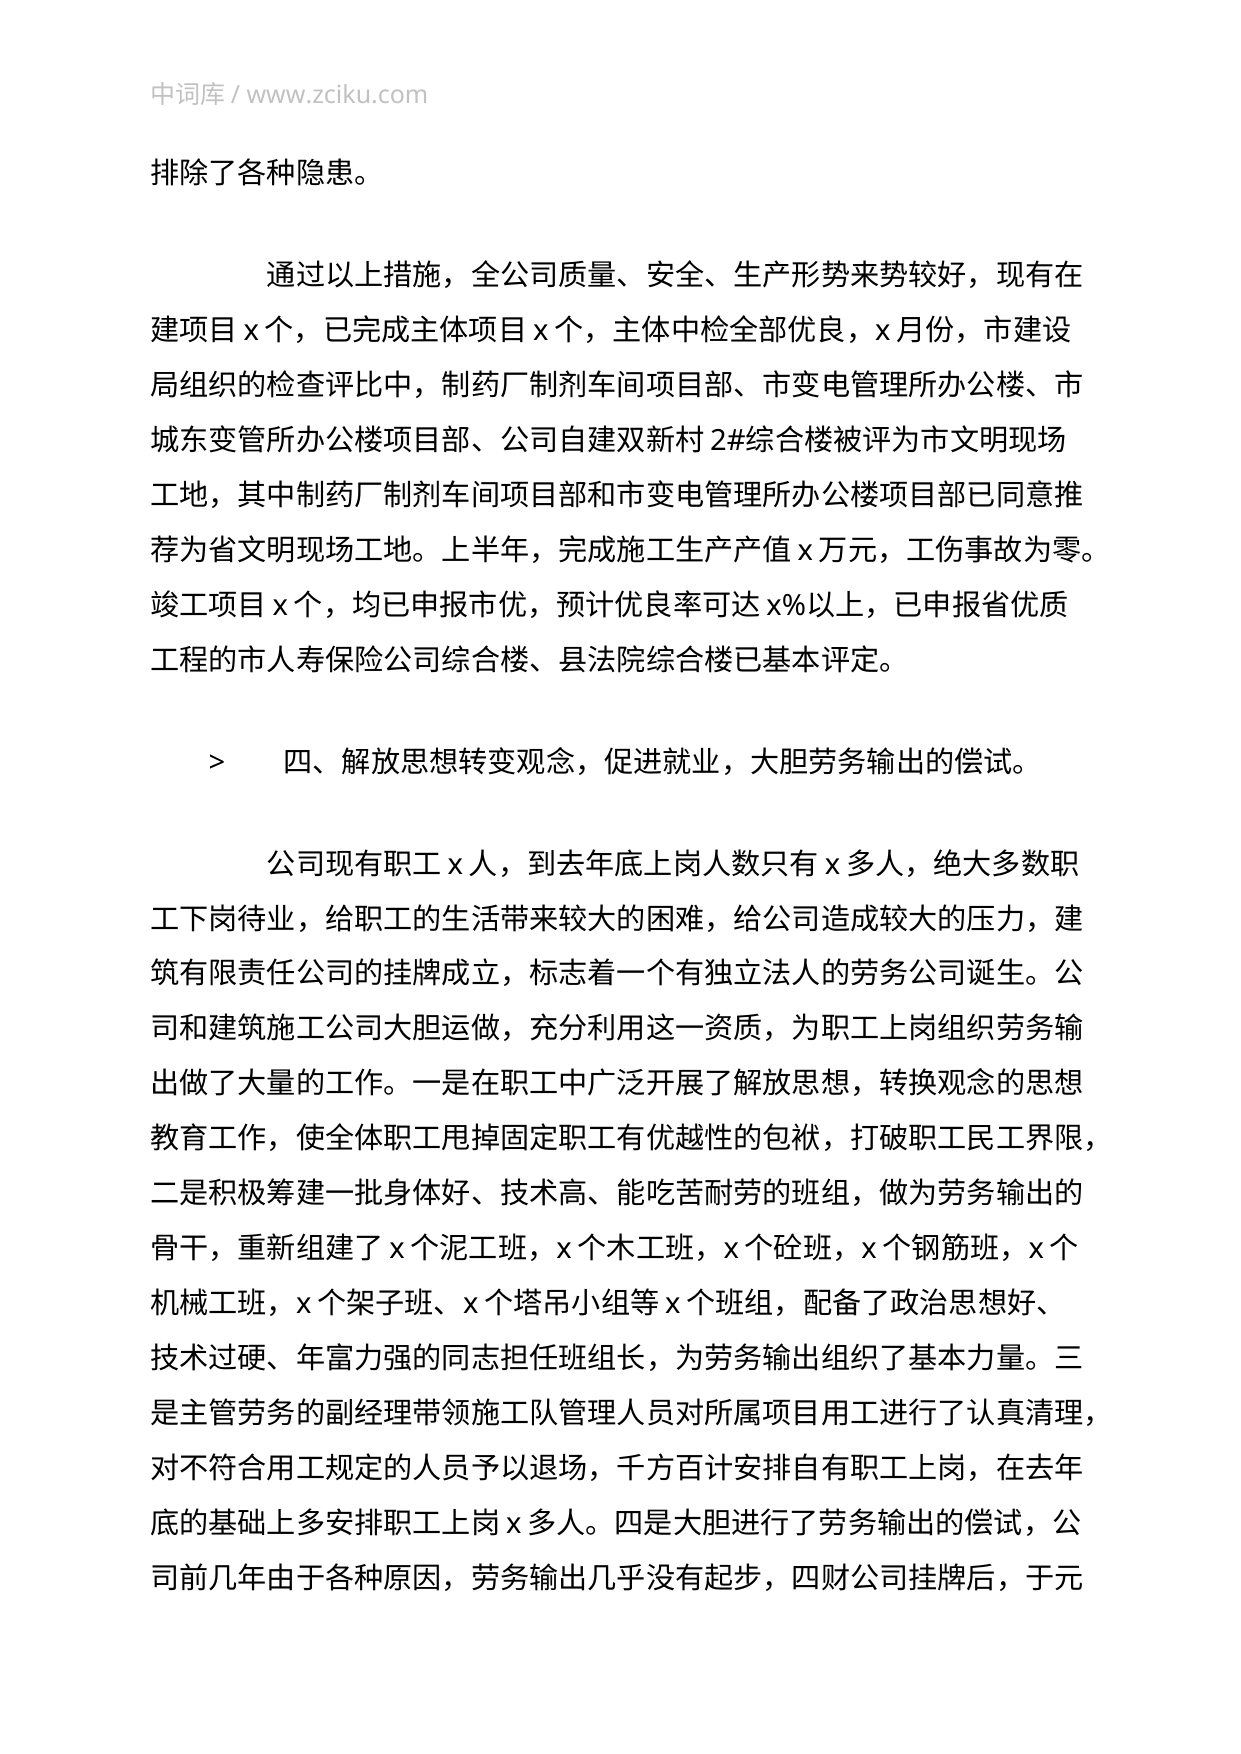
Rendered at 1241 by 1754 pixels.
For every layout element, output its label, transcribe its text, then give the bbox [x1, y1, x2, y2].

text 通过以上措施，全公司质量、安全、生产形势来势较好，现有在建项目x个，已完成主体项目x个，主体中检全部优良，x月份，市建设局组织的检查评比中，制药厂制剂车间项目部、市变电管理所办公楼、市城东变管所办公楼项目部、公司自建双新村2#综合楼被评为市文明现场工地，其中制药厂制剂车间项目部和市变电管理所办公楼项目部已同意推荐为省文明现场工地。上半年，完成施工生产产值x万元，工伤事故为零。竣工项目x个，均已申报市优，预计优良率可达x%以上，已申报省优质工程的市人寿保险公司综合楼、县法院综合楼已基本评定。 [150, 252, 1090, 679]
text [150, 150, 1090, 192]
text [150, 840, 1090, 1597]
text > 四、解放思想转变观念，促进就业，大胆劳务输出的偿试。 [150, 738, 1090, 781]
